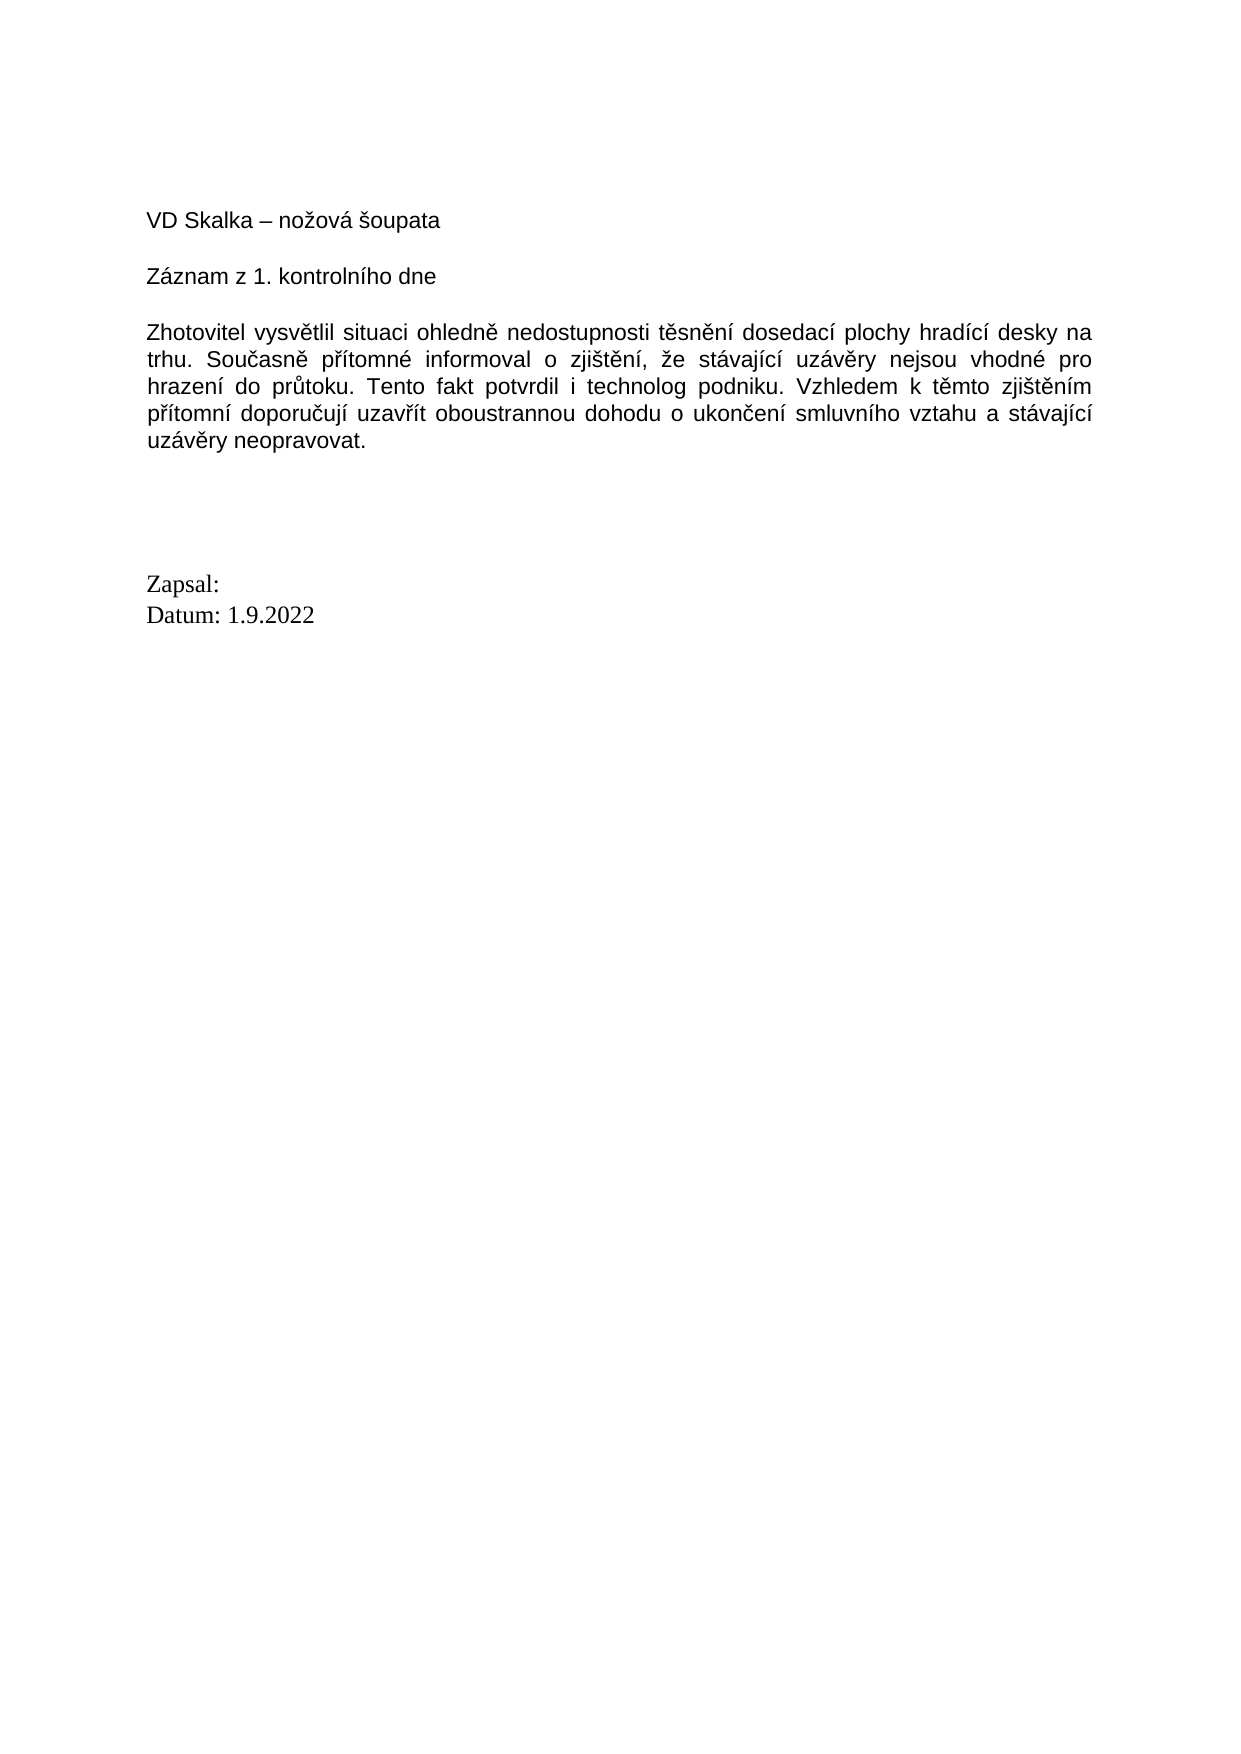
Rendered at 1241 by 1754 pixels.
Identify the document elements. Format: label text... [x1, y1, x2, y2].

text Záznam z 1. kontrolního dne [146, 263, 1093, 289]
text Zapsal: [146, 569, 1093, 597]
text VD Skalka – nožová šoupata [146, 207, 1093, 233]
text Datum: 1.9.2022 [146, 600, 1093, 628]
text Zhotovitel vysvětlil situaci ohledně nedostupnosti těsnění dosedací plochy hradící desky na trhu. Současně přítomné informoval o zjištění, že stávající uzávěry nejsou vhodné pro hrazení do průtoku. Tento fakt potvrdil i technolog podniku. Vzhledem k těmto zjištěním přítomní doporučují uzavřít oboustrannou dohodu o ukončení smluvního vztahu a stávající uzávěry neopravovat. [146, 319, 1093, 454]
